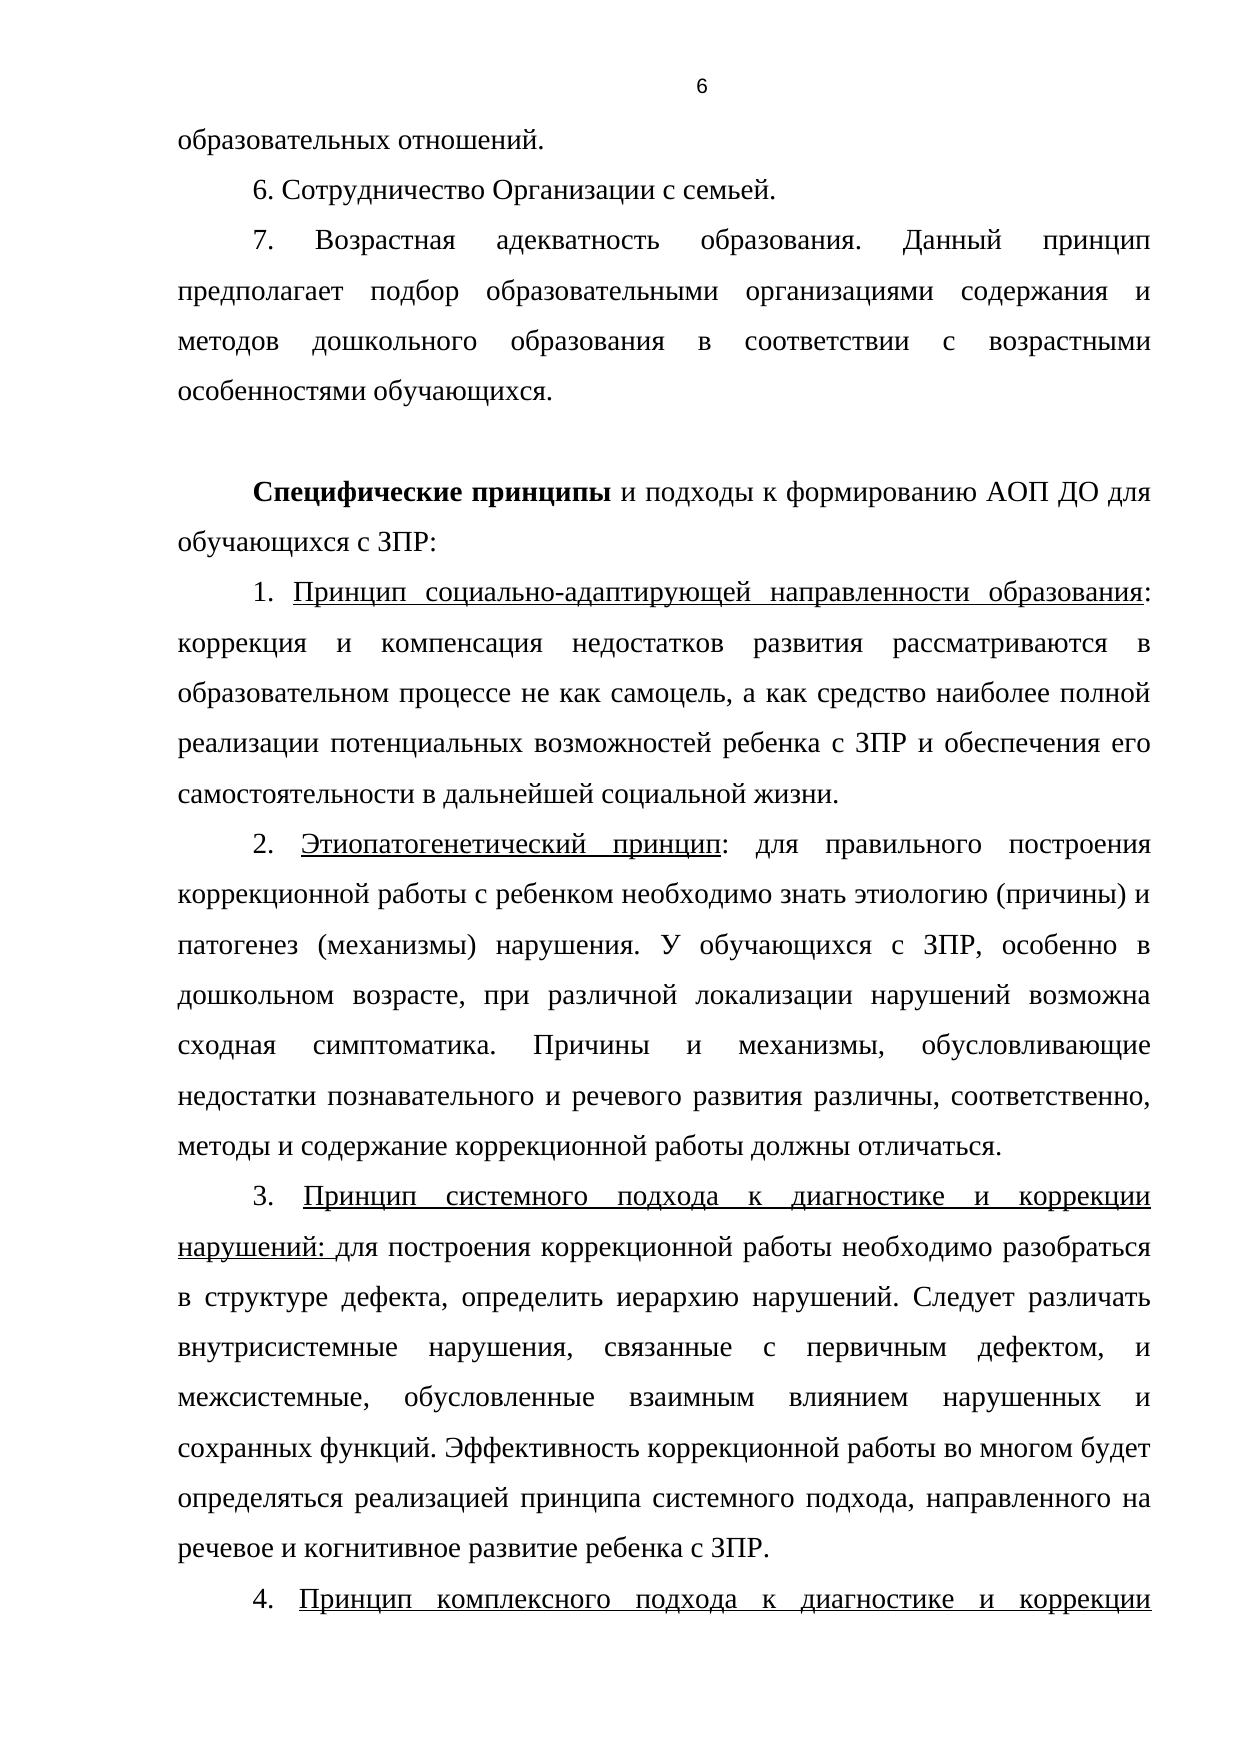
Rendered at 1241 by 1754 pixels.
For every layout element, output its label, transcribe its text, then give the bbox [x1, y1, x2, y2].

text 6. Сотрудничество Организации с семьей. [177, 172, 1152, 206]
text 1. Принцип социально-адаптирующей направленности образования: коррекция и компенсация недостатков развития рассматриваются в образовательном процессе не как самоцель, а как средство наиболее полной реализации потенциальных возможностей ребенка с ЗПР и обеспечения его самостоятельности в дальнейшей социальной жизни. [177, 574, 1152, 809]
text 2. Этиопатогенетический принцип: для правильного построения коррекционной работы с ребенком необходимо знать этиологию (причины) и патогенез (механизмы) нарушения. У обучающихся с ЗПР, особенно в дошкольном возрасте, при различной локализации нарушений возможна сходная симптоматика. Причины и механизмы, обусловливающие недостатки познавательного и речевого развития различны, соответственно, методы и содержание коррекционной работы должны отличаться. [177, 826, 1152, 1162]
text Специфические принципы и подходы к формированию АОП ДО для обучающихся с ЗПР: [177, 474, 1152, 558]
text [177, 1581, 1152, 1614]
text 7. Возрастная адекватность образования. Данный принцип предполагает подбор образовательными организациями содержания и методов дошкольного образования в соответствии с возрастными особенностями обучающихся. [177, 222, 1152, 407]
text 3. Принцип системного подхода к диагностике и коррекции нарушений: для построения коррекционной работы необходимо разобраться в структуре дефекта, определить иерархию нарушений. Следует различать внутрисистемные нарушения, связанные с первичным дефектом, и межсистемные, обусловленные взаимным влиянием нарушенных и сохранных функций. Эффективность коррекционной работы во многом будет определяться реализацией принципа системного подхода, направленного на речевое и когнитивное развитие ребенка с ЗПР. [177, 1178, 1152, 1564]
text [177, 122, 1152, 155]
